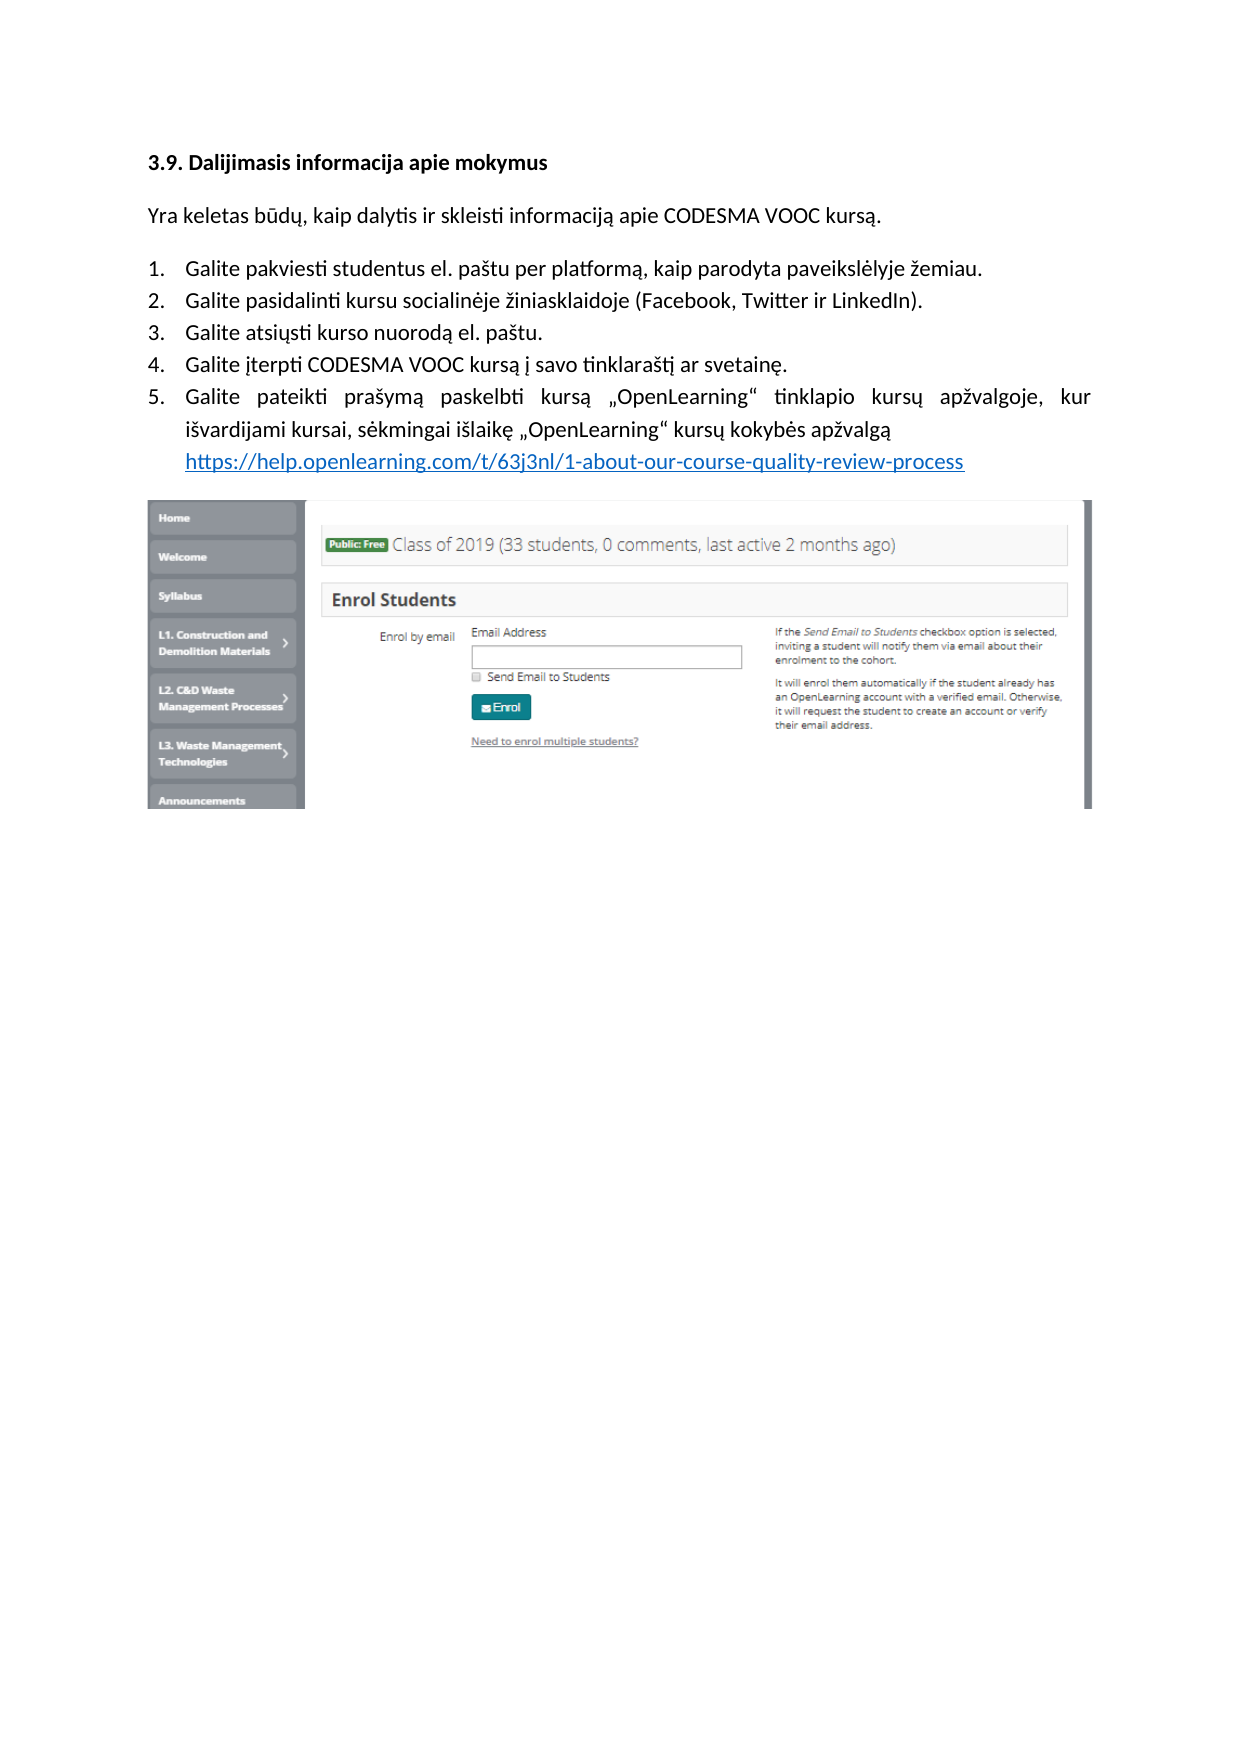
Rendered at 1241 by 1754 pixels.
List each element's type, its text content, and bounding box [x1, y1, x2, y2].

text 3.9. Dalijimasis informacija apie mokymus [148, 148, 1092, 176]
list Galite pasidalinti kursu socialinėje žiniasklaidoje (Facebook, Twitter ir LinkedIn). [148, 286, 1092, 314]
list https://help.openlearning.com/t/63j3nl/1-about-our-course-quality-review-process [185, 447, 1092, 475]
picture [147, 500, 1093, 809]
list Galite įterpti CODESMA VOOC kursą į savo tinklaraštį ar svetainę. [148, 350, 1092, 378]
list Galite pakviesti studentus el. paštu per platformą, kaip parodyta paveikslėlyje žemiau. [148, 254, 1092, 282]
list Galite pateikti prašymą paskelbti kursą „OpenLearning“ tinklapio kursų apžvalgoje, kur išvardijami kursai, sėkmingai išlaikę „OpenLearning“ kursų kokybės apžvalgą [148, 382, 1092, 443]
list Galite atsiųsti kurso nuorodą el. paštu. [148, 318, 1092, 346]
text Yra keletas būdų, kaip dalytis ir skleisti informaciją apie CODESMA VOOC kursą. [148, 201, 1092, 229]
